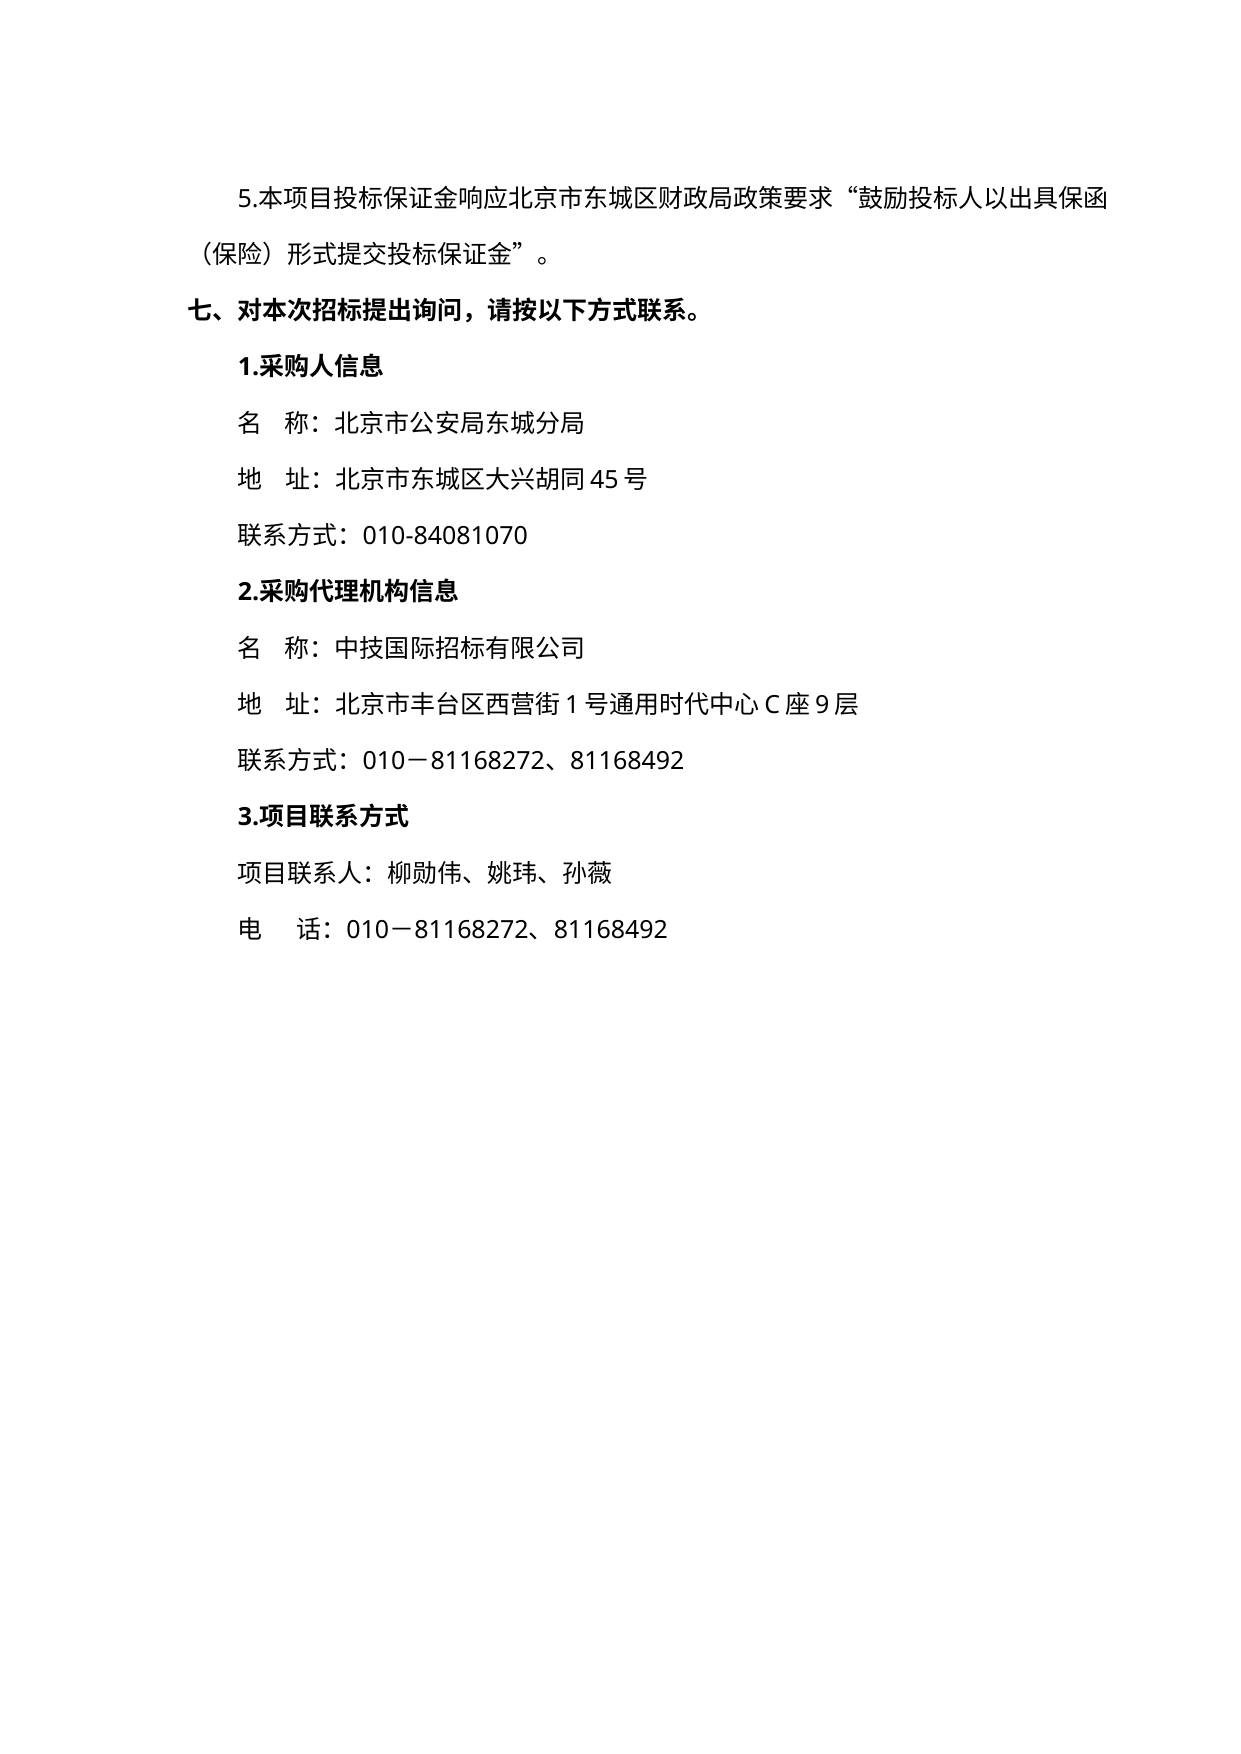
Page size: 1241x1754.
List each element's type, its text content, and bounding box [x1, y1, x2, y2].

text 名 称：北京市公安局东城分局 [187, 387, 1125, 443]
text 1.采购人信息 [187, 331, 1125, 387]
text 地 址：北京市丰台区西营街1号通用时代中心C座9层 [187, 668, 1125, 724]
text 5.本项目投标保证金响应北京市东城区财政局政策要求“鼓励投标人以出具保函（保险）形式提交投标保证金”。 [187, 162, 1125, 274]
text 联系方式：010-84081070 [187, 499, 1125, 556]
text 七、对本次招标提出询问，请按以下方式联系。 [187, 274, 1125, 331]
text 名 称：中技国际招标有限公司 [187, 612, 1125, 668]
text 联系方式：010－81168272、81168492 [187, 724, 1125, 781]
text 3.项目联系方式 [187, 781, 1125, 837]
text 2.采购代理机构信息 [187, 556, 1125, 612]
text 项目联系人：柳勋伟、姚玮、孙薇 [187, 837, 1125, 893]
text 电 话：010－81168272、81168492 [187, 893, 1125, 949]
text 地 址：北京市东城区大兴胡同45号 [187, 443, 1125, 499]
